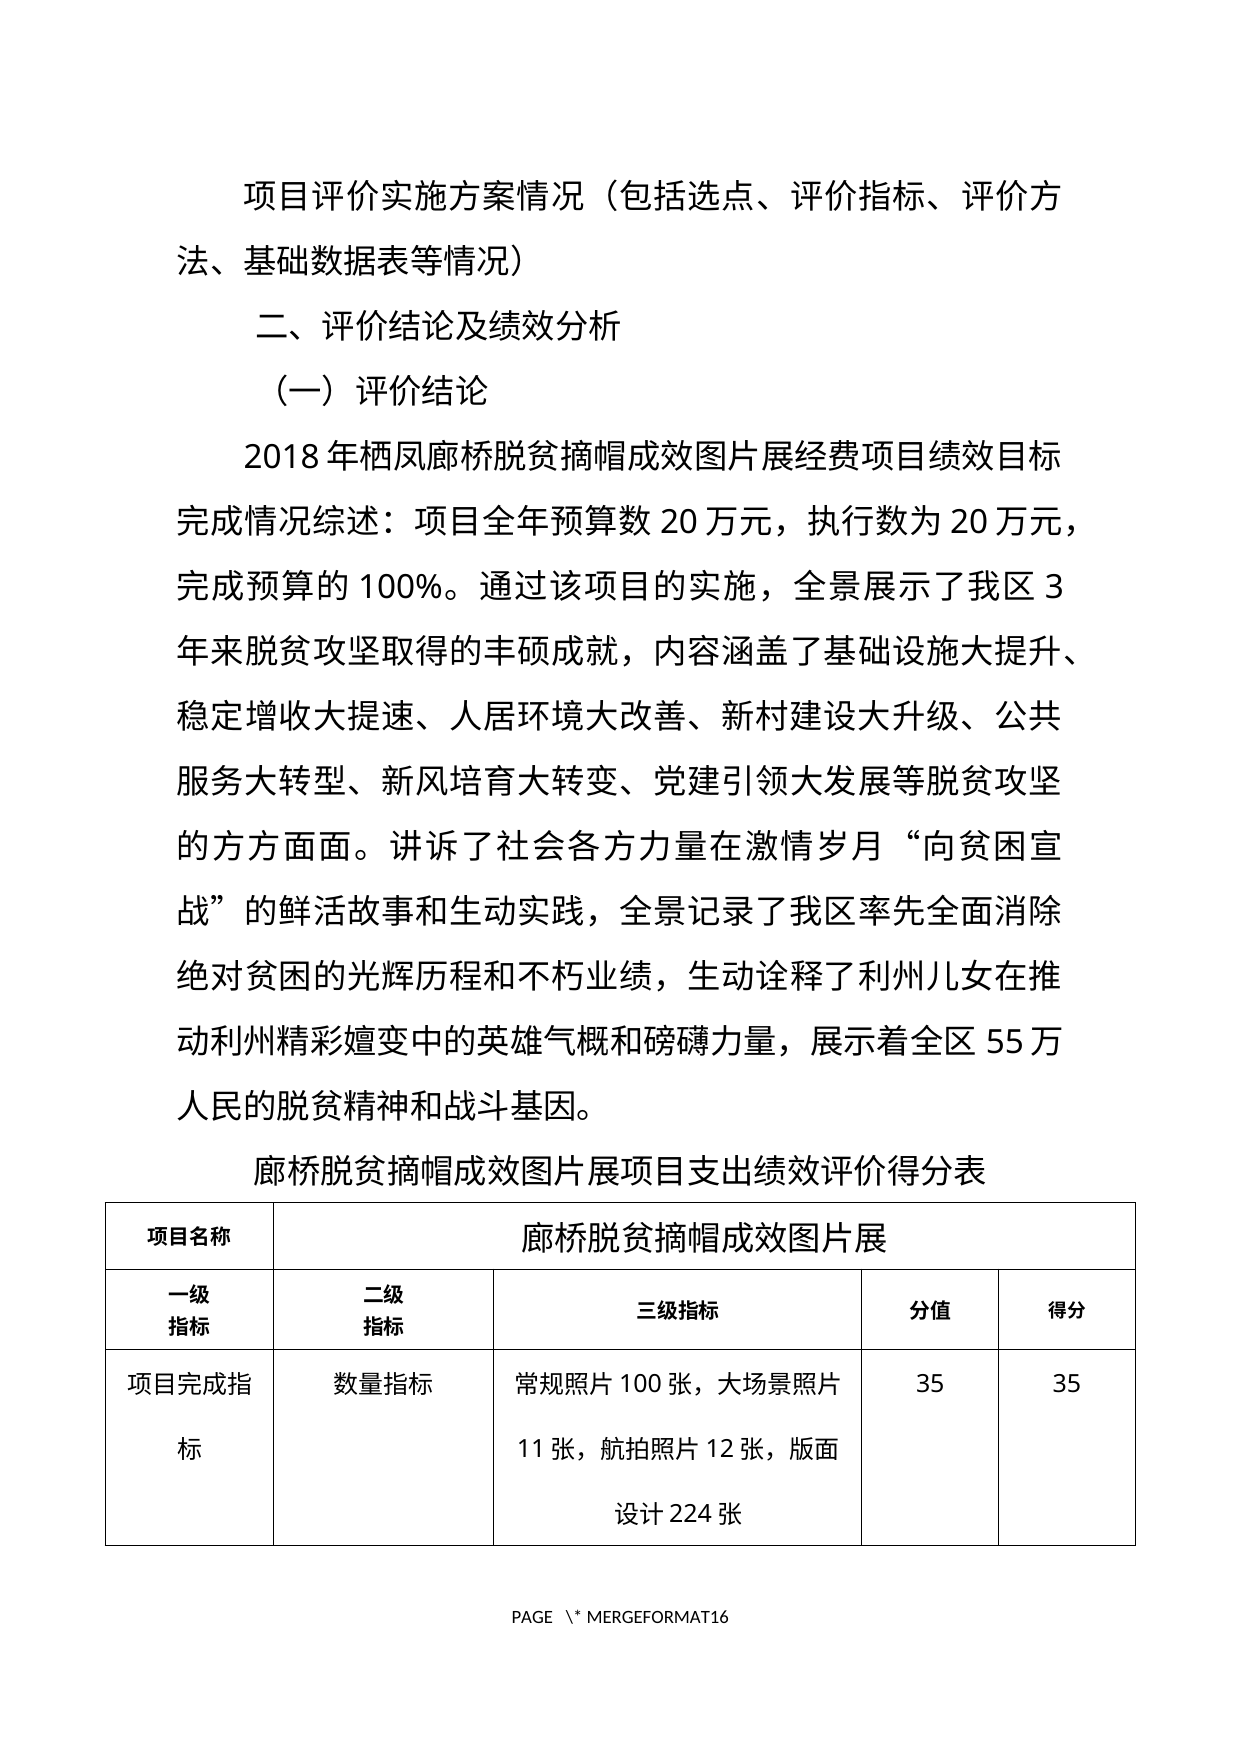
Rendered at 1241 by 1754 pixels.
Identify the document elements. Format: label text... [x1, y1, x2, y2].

text 项目评价实施方案情况（包括选点、评价指标、评价方法、基础数据表等情况） [177, 162, 1064, 292]
table_cell 数量指标 [274, 1350, 493, 1545]
table_cell 三级指标 [494, 1270, 861, 1349]
table_cell 常规照片100张，大场景照片11张，航拍照片12张，版面设计224张 [494, 1350, 861, 1545]
table_cell 得分 [999, 1270, 1135, 1349]
table_cell 项目完成指标 [106, 1350, 273, 1545]
table_header 项目名称 [106, 1203, 273, 1268]
table_cell 35 [862, 1350, 998, 1545]
text （一）评价结论 [187, 357, 1053, 422]
table_cell 一级 指标 [106, 1270, 273, 1349]
table_cell 35 [999, 1350, 1135, 1545]
table_cell 分值 [862, 1270, 998, 1349]
text 二、评价结论及绩效分析 [187, 292, 1053, 357]
table_header 廊桥脱贫摘帽成效图片展 [274, 1203, 1135, 1268]
table_cell 二级 指标 [274, 1270, 493, 1349]
text 2018年栖凤廊桥脱贫摘帽成效图片展经费项目绩效目标完成情况综述：项目全年预算数20万元，执行数为20万元，完成预算的100%。通过该项目的实施，全景展示了我区3年来脱贫攻坚取得的丰硕成就，内容涵盖了基础设施大提升、稳定增收大提速、人居环境大改善、新村建设大升级、公共服务大转型、新风培育大转变、党建引领大发展等脱贫攻坚的方方面面。讲诉了社会各方力量在激情岁月“向贫困宣战”的鲜活故事和生动实践，全景记录了我区率先全面消除绝对贫困的光辉历程和不朽业绩，生动诠释了利州儿女在推动利州精彩嬗变中的英雄气概和磅礴力量，展示着全区55万人民的脱贫精神和战斗基因。 [177, 422, 1064, 1137]
text 廊桥脱贫摘帽成效图片展项目支出绩效评价得分表 [187, 1137, 1053, 1202]
